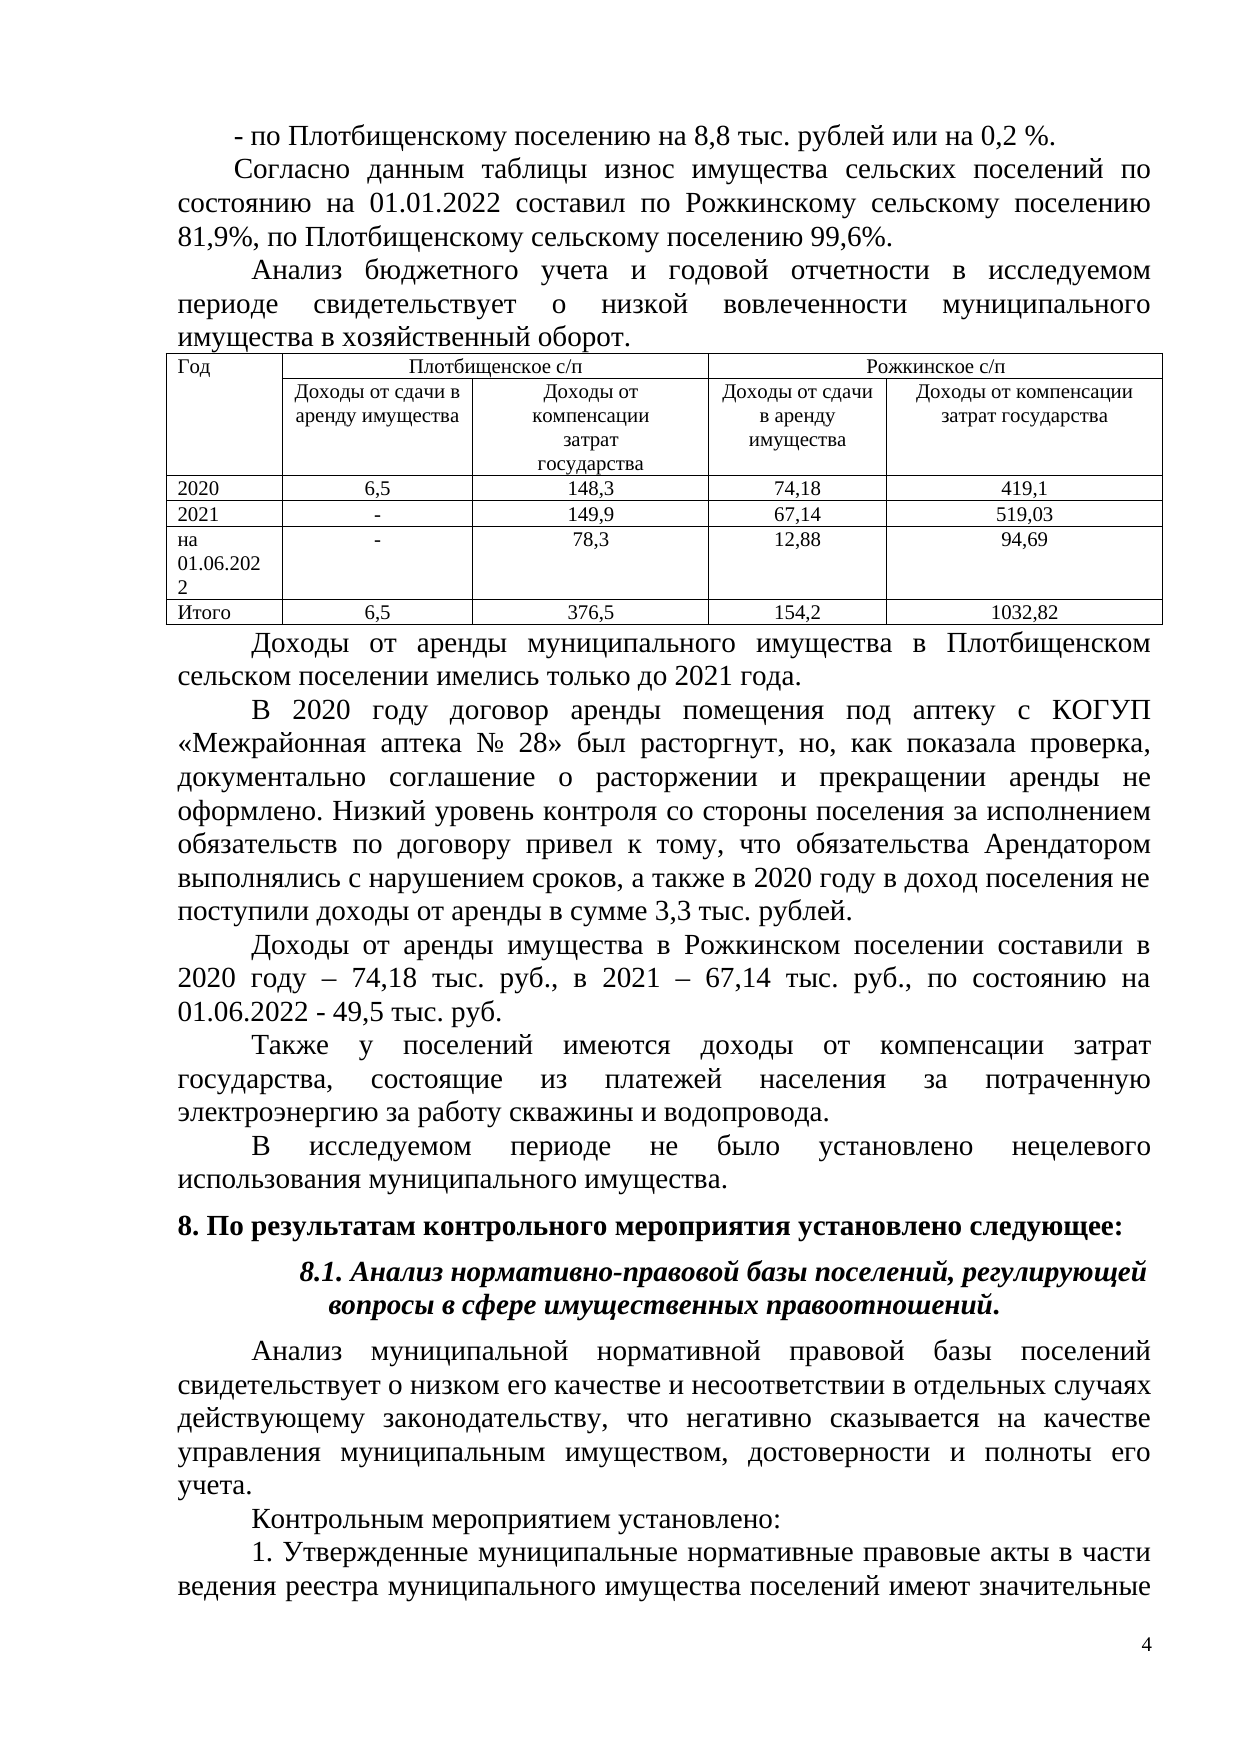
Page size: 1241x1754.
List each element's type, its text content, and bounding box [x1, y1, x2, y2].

text Доходы от аренды имущества в Рожкинском поселении составили в 2020 году – 74,18 тыс. руб., в 2021 – 67,14 тыс. руб., по состоянию на 01.06.2022 - 49,5 тыс. руб. [177, 927, 1152, 1027]
text В 2020 году договор аренды помещения под аптеку с КОГУП «Межрайонная аптека № 28» был расторгнут, но, как показала проверка, документально соглашение о расторжении и прекращении аренды не оформлено. Низкий уровень контроля со стороны поселения за исполнением обязательств по договору привел к тому, что обязательства Арендатором выполнялись с нарушением сроков, а также в 2020 году в доход поселения не поступили доходы от аренды в сумме 3,3 тыс. рублей. [177, 692, 1152, 927]
table_cell 376,5 [473, 600, 708, 624]
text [177, 1534, 1152, 1602]
text Контрольным мероприятием установлено: [177, 1501, 1152, 1534]
table_cell Доходы от компенсации затрат государства [473, 379, 708, 475]
table_cell 74,18 [709, 476, 886, 500]
text Также у поселений имеются доходы от компенсации затрат государства, состоящие из платежей населения за потраченную электроэнергию за работу скважины и водопровода. [177, 1027, 1152, 1128]
text 8. По результатам контрольного мероприятия установлено следующее: [177, 1208, 1152, 1241]
table_cell 6,5 [283, 600, 472, 624]
table_cell 2021 [167, 501, 282, 526]
text Доходы от аренды муниципального имущества в Плотбищенском сельском поселении имелись только до 2021 года. [177, 625, 1152, 692]
table_cell на 01.06.2022 [167, 527, 282, 599]
table_cell 78,3 [473, 527, 708, 599]
table_cell Доходы от компенсации затрат государства [887, 379, 1162, 475]
text В исследуемом периоде не было установлено нецелевого использования муниципального имущества. [177, 1128, 1152, 1195]
text Согласно данным таблицы износ имущества сельских поселений по состоянию на 01.01.2022 составил по Рожкинскому сельскому поселению 81,9%, по Плотбищенскому сельскому поселению 99,6%. [177, 152, 1152, 252]
text Анализ бюджетного учета и годовой отчетности в исследуемом периоде свидетельствует о низкой вовлеченности муниципального имущества в хозяйственный оборот. [177, 252, 1152, 353]
table_cell - [283, 527, 472, 599]
table_header Год [167, 354, 282, 475]
table_header Рожкинское с/п [709, 354, 1162, 378]
table_cell 6,5 [283, 476, 472, 500]
table_cell 519,03 [887, 501, 1162, 526]
table_cell - [283, 501, 472, 526]
text 8.1. Анализ нормативно-правовой базы поселений, регулирующей вопросы в сфере имущественных правоотношений. [177, 1254, 1152, 1321]
table_cell Доходы от сдачи в аренду имущества [709, 379, 886, 475]
table_cell 12,88 [709, 527, 886, 599]
table_cell 67,14 [709, 501, 886, 526]
table_cell Доходы от сдачи в аренду имущества [283, 379, 472, 475]
table_cell 154,2 [709, 600, 886, 624]
table_cell 149,9 [473, 501, 708, 526]
table_cell 1032,82 [887, 600, 1162, 624]
table_header Плотбищенское с/п [283, 354, 708, 378]
table_cell 2020 [167, 476, 282, 500]
table_cell 148,3 [473, 476, 708, 500]
text - по Плотбищенскому поселению на 8,8 тыс. рублей или на 0,2 %. [177, 118, 1152, 152]
table_cell 419,1 [887, 476, 1162, 500]
text Анализ муниципальной нормативной правовой базы поселений свидетельствует о низком его качестве и несоответствии в отдельных случаях действующему законодательству, что негативно сказывается на качестве управления муниципальным имуществом, достоверности и полноты его учета. [177, 1333, 1152, 1501]
table_cell Итого [167, 600, 282, 624]
table_cell 94,69 [887, 527, 1162, 599]
